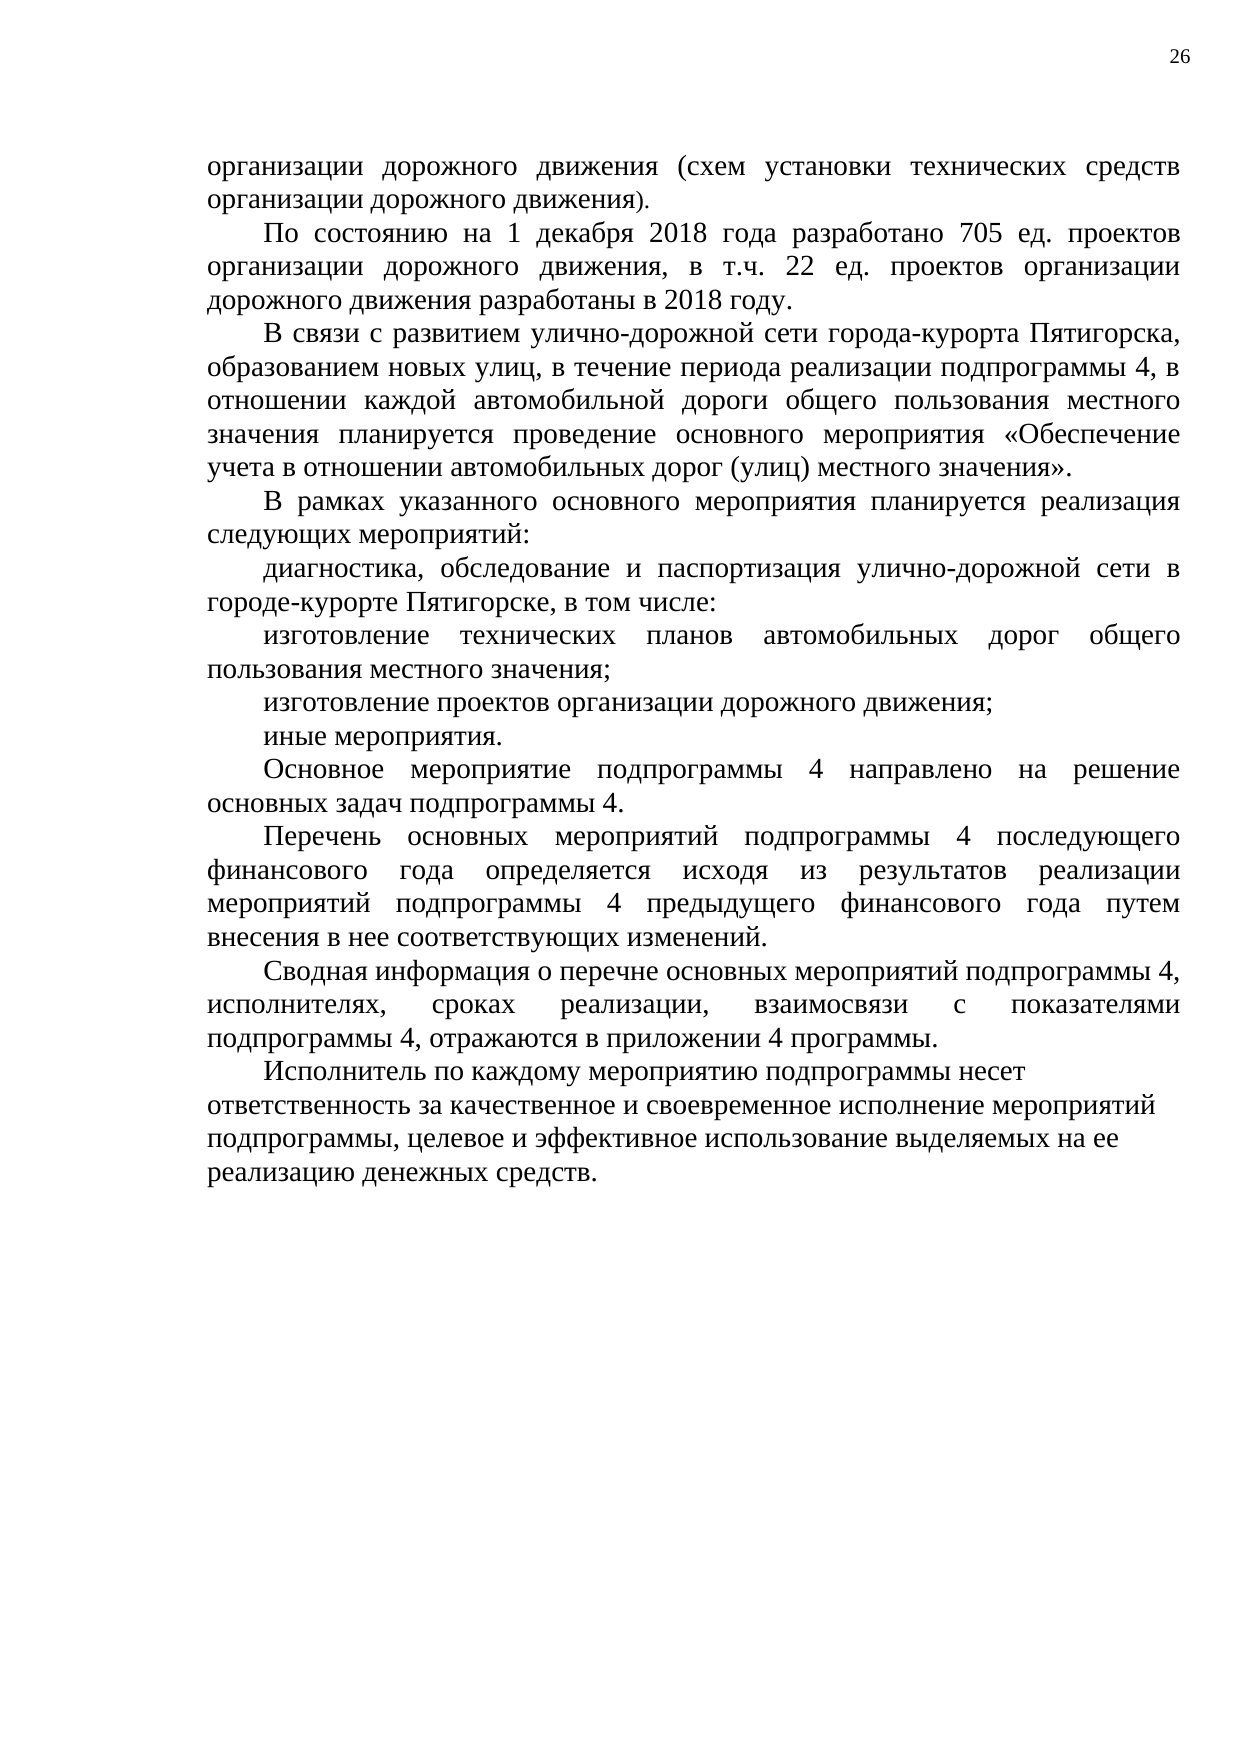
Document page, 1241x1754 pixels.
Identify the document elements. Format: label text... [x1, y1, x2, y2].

text Исполнитель по каждому мероприятию подпрограммы несет ответственность за качественное и своевременное исполнение мероприятий подпрограммы, целевое и эффективное использование выделяемых на ее реализацию денежных средств. [207, 1053, 1181, 1187]
text диагностика, обследование и паспортизация улично-дорожной сети в городе-курорте Пятигорске, в том числе: [207, 550, 1181, 617]
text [207, 148, 1181, 215]
text В связи с развитием улично-дорожной сети города-курорта Пятигорска, образованием новых улиц, в течение периода реализации подпрограммы 4, в отношении каждой автомобильной дороги общего пользования местного значения планируется проведение основного мероприятия «Обеспечение учета в отношении автомобильных дорог (улиц) местного значения». [207, 315, 1181, 483]
text По состоянию на 1 декабря 2018 года разработано 705 ед. проектов организации дорожного движения, в т.ч. 22 ед. проектов организации дорожного движения разработаны в 2018 году. [207, 215, 1181, 315]
text изготовление технических планов автомобильных дорог общего пользования местного значения; [207, 617, 1181, 684]
text В рамках указанного основного мероприятия планируется реализация следующих мероприятий: [207, 483, 1181, 550]
text Сводная информация о перечне основных мероприятий подпрограммы 4, исполнителях, сроках реализации, взаимосвязи с показателями подпрограммы 4, отражаются в приложении 4 программы. [207, 953, 1181, 1053]
text Основное мероприятие подпрограммы 4 направлено на решение основных задач подпрограммы 4. [207, 751, 1181, 818]
text иные мероприятия. [207, 718, 1181, 751]
text изготовление проектов организации дорожного движения; [207, 684, 1181, 718]
text Перечень основных мероприятий подпрограммы 4 последующего финансового года определяется исходя из результатов реализации мероприятий подпрограммы 4 предыдущего финансового года путем внесения в нее соответствующих изменений. [207, 818, 1181, 953]
